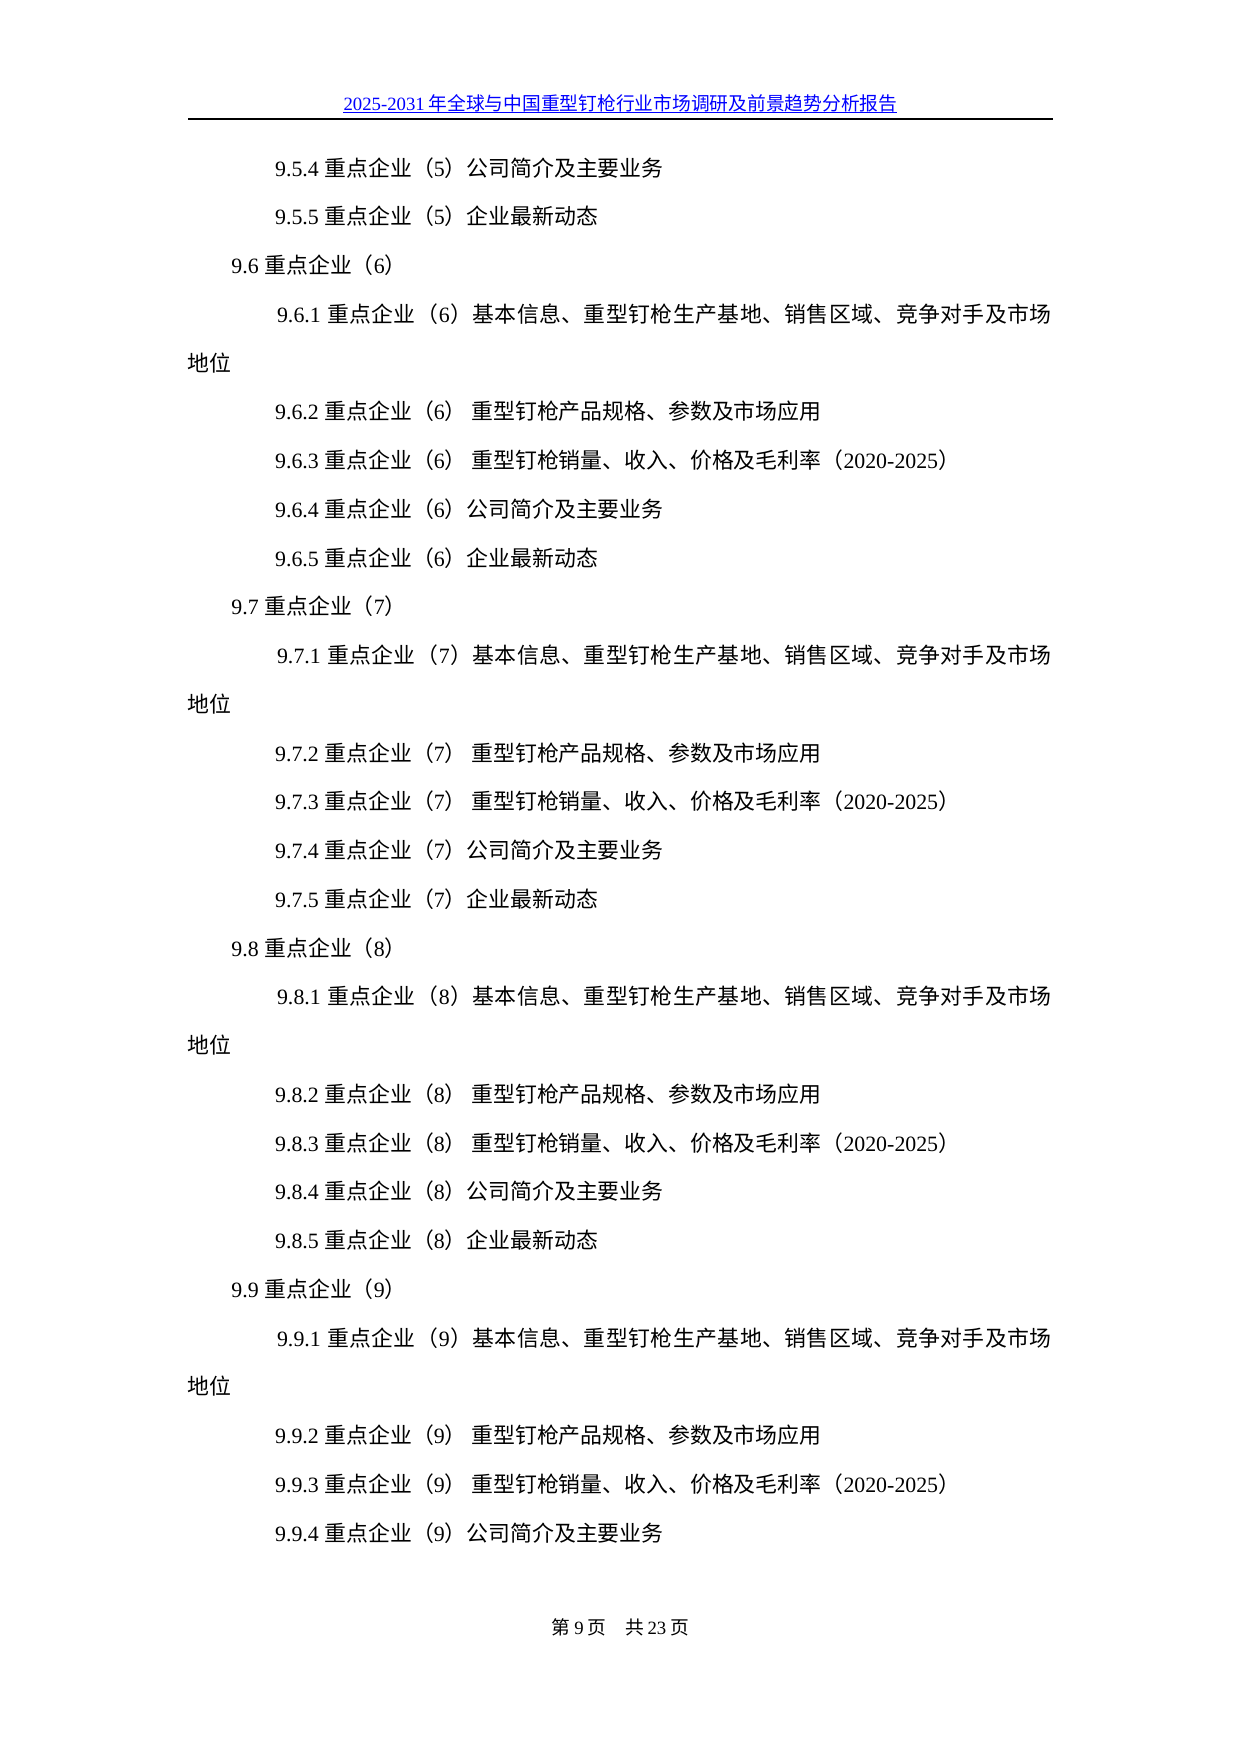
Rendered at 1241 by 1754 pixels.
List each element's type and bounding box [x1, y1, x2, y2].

text [187, 150, 1053, 1548]
